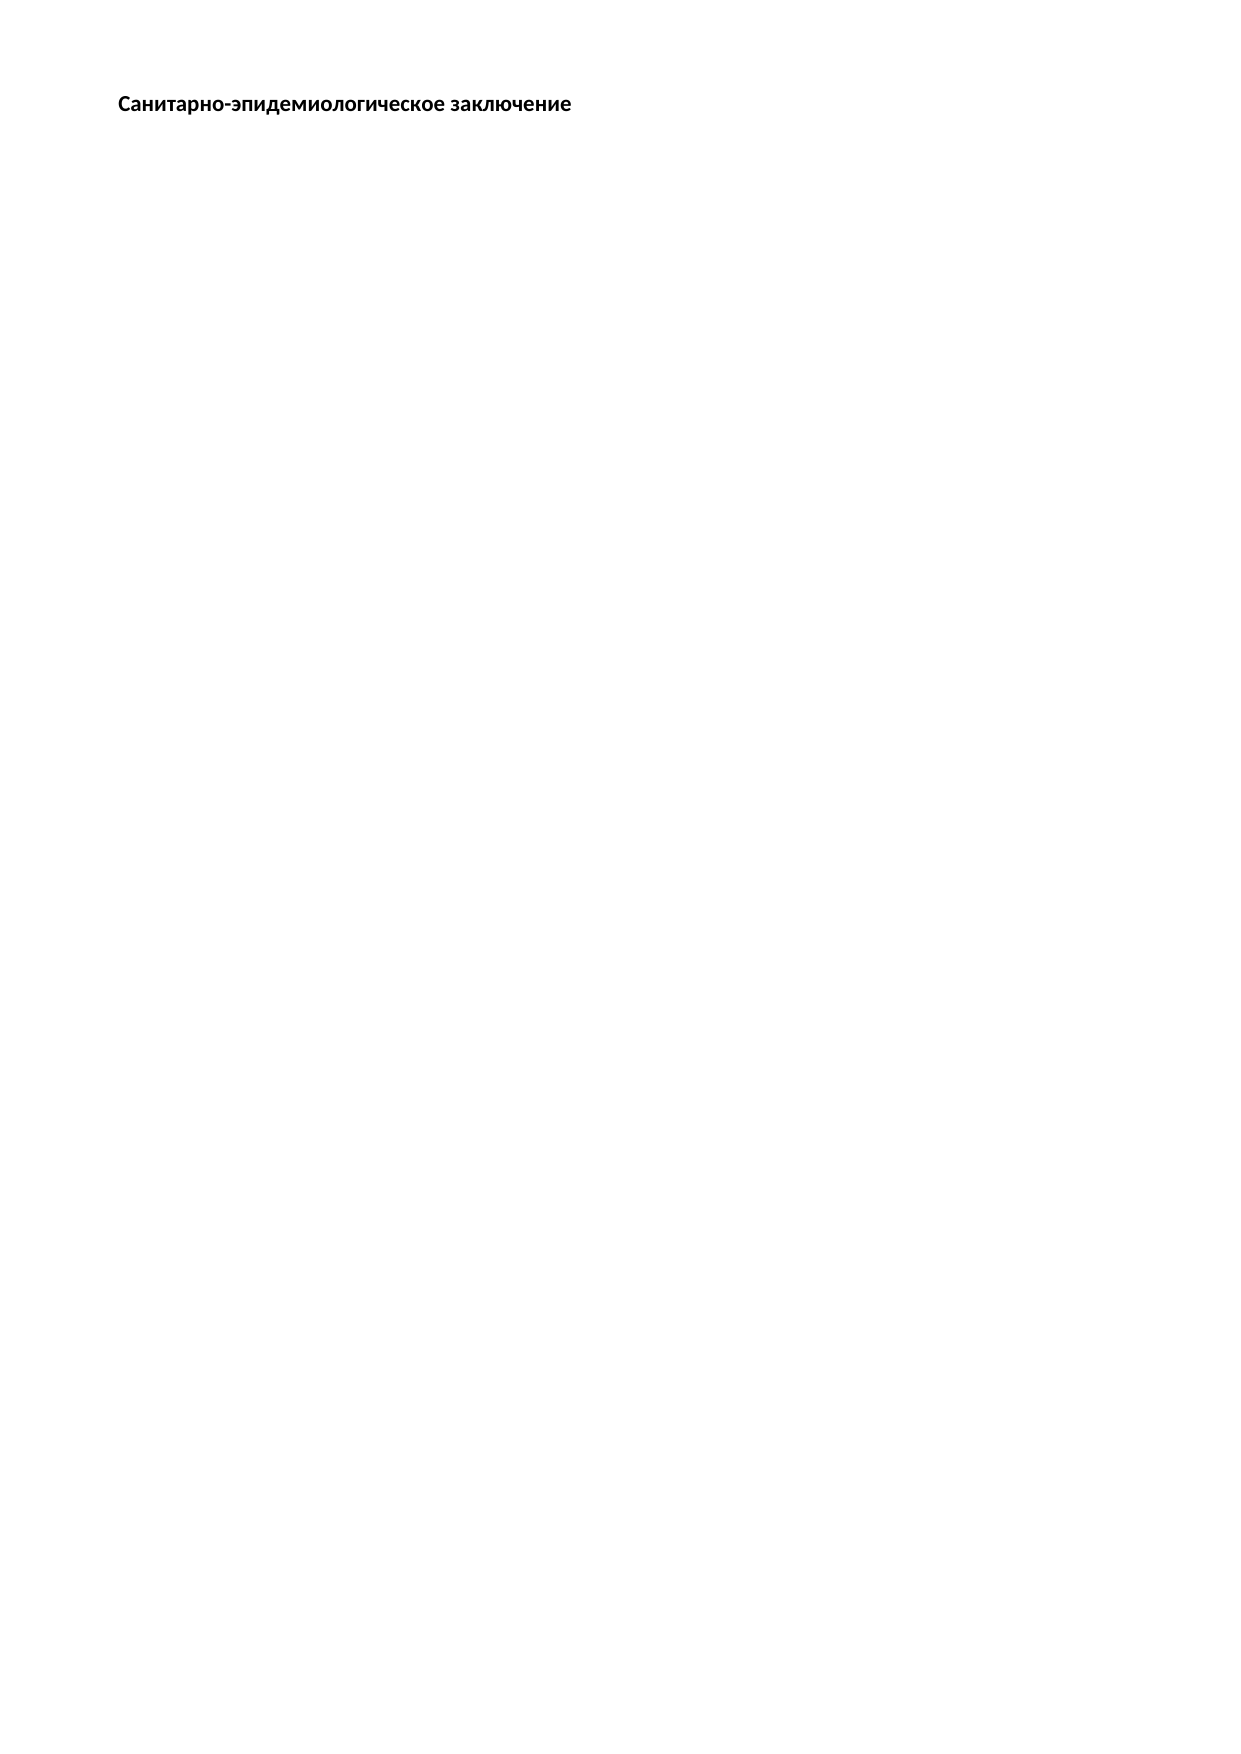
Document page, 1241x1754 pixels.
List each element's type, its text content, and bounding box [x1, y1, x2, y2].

text Санитарно-эпидемиологическое заключение [118, 89, 1122, 117]
